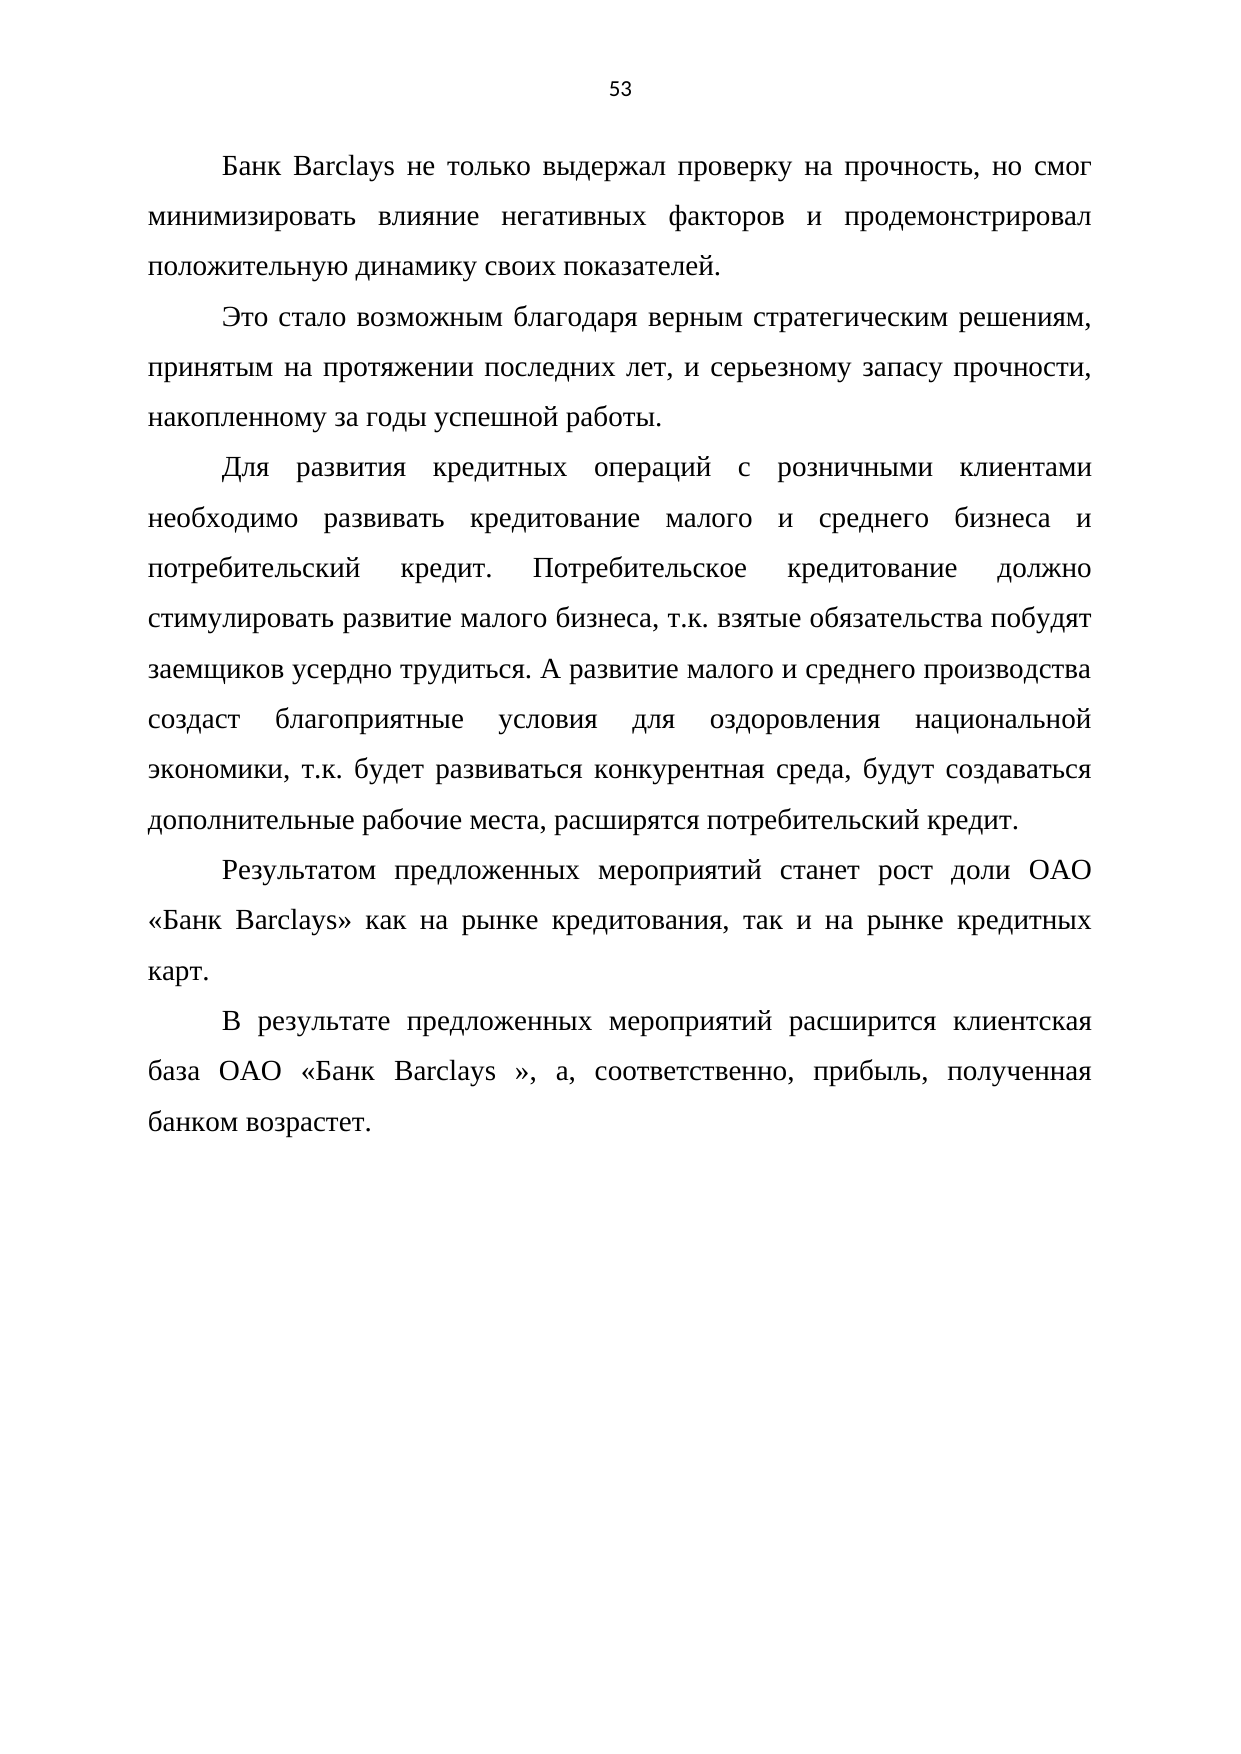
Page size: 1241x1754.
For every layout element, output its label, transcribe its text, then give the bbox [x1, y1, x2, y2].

text Для развития кредитных операций с розничными клиентами необходимо развивать кредитование малого и среднего бизнеса и потребительский кредит. Потребительское кредитование должно стимулировать развитие малого бизнеса, т.к. взятые обязательства побудят заемщиков усердно трудиться. А развитие малого и среднего производства создаст благоприятные условия для оздоровления национальной экономики, т.к. будет развиваться конкурентная среда, будут создаваться дополнительные рабочие места, расширятся потребительский кредит. [148, 449, 1092, 835]
text Банк Barclays не только выдержал проверку на прочность, но смог минимизировать влияние негативных факторов и продемонстрировал положительную динамику своих показателей. [148, 148, 1092, 282]
text Это стало возможным благодаря верным стратегическим решениям, принятым на протяжении последних лет, и серьезному запасу прочности, накопленному за годы успешной работы. [148, 299, 1092, 433]
text В результате предложенных мероприятий расширится клиентская база ОАО «Банк Barclays », а, соответственно, прибыль, полученная банком возрастет. [148, 1003, 1092, 1137]
text Результатом предложенных мероприятий станет рост доли ОАО «Банк Barclays» как на рынке кредитования, так и на рынке кредитных карт. [148, 852, 1092, 986]
